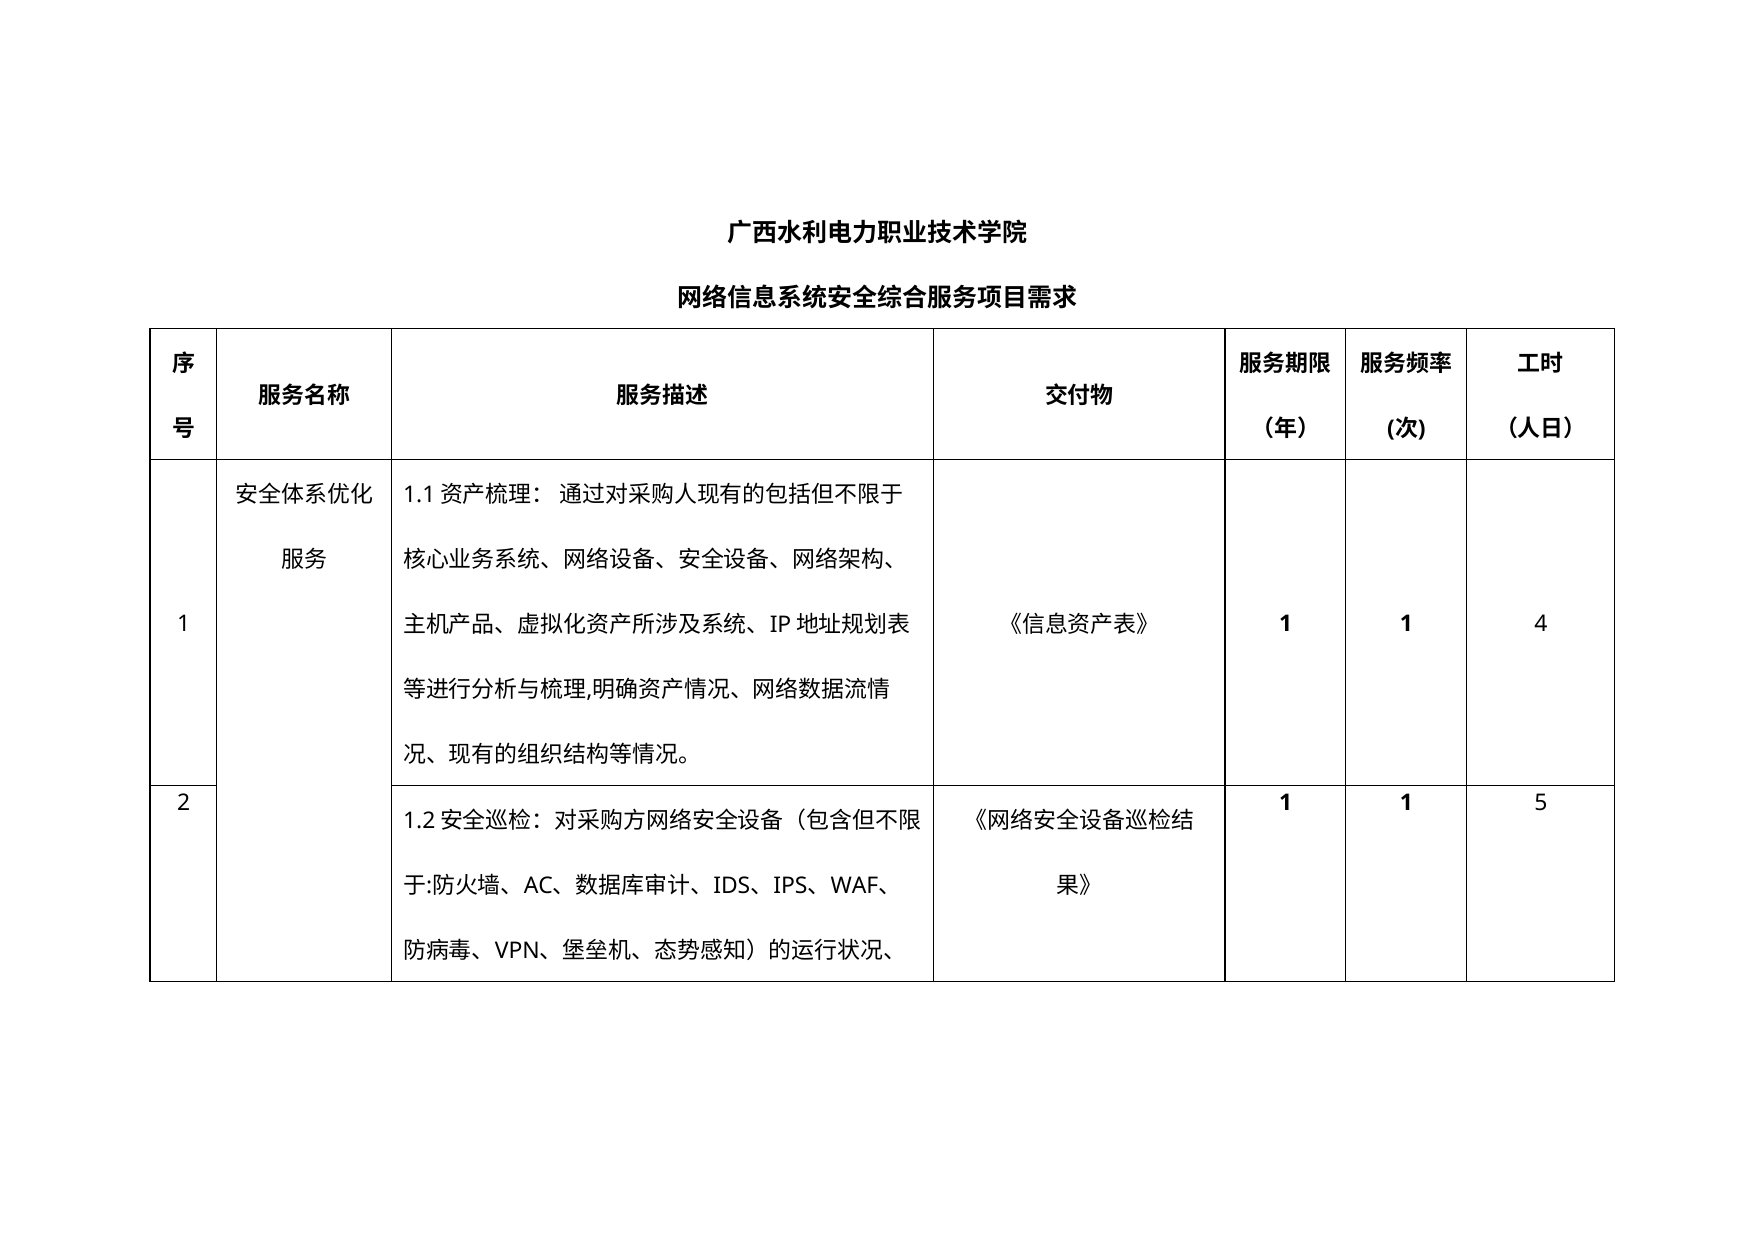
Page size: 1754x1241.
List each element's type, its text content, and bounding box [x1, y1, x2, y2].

table_cell 《信息资产表》 [934, 460, 1224, 785]
table_cell 1 [1226, 460, 1345, 785]
table_cell 1 [1226, 786, 1345, 981]
text 广西水利电力职业技术学院 [150, 198, 1604, 263]
table_header 序号 [151, 329, 216, 459]
table_cell 1.1资产梳理： 通过对采购人现有的包括但不限于核心业务系统、网络设备、安全设备、网络架构、主机产品、虚拟化资产所涉及系统、IP地址规划表等进行分析与梳理,明确资产情况、网络数据流情况、现有的组织结构等情况。 [392, 460, 933, 785]
table_cell 2 [151, 786, 216, 981]
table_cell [392, 786, 933, 981]
table_cell 5 [1467, 786, 1614, 981]
text 网络信息系统安全综合服务项目需求 [150, 263, 1604, 328]
table_cell 《网络安全设备巡检结果》 [934, 786, 1224, 981]
table_cell 1 [1346, 786, 1466, 981]
table_cell 4 [1467, 460, 1614, 785]
table_cell 1 [151, 460, 216, 785]
table_header 服务名称 [217, 329, 391, 459]
table_cell 1 [1346, 460, 1466, 785]
table_header 工时 （人日） [1467, 329, 1614, 459]
table_header 服务描述 [392, 329, 933, 459]
table_header 服务期限 （年） [1226, 329, 1345, 459]
table_header 服务频率(次) [1346, 329, 1466, 459]
table_header 交付物 [934, 329, 1224, 459]
table_cell 安全体系优化服务 [217, 460, 391, 981]
